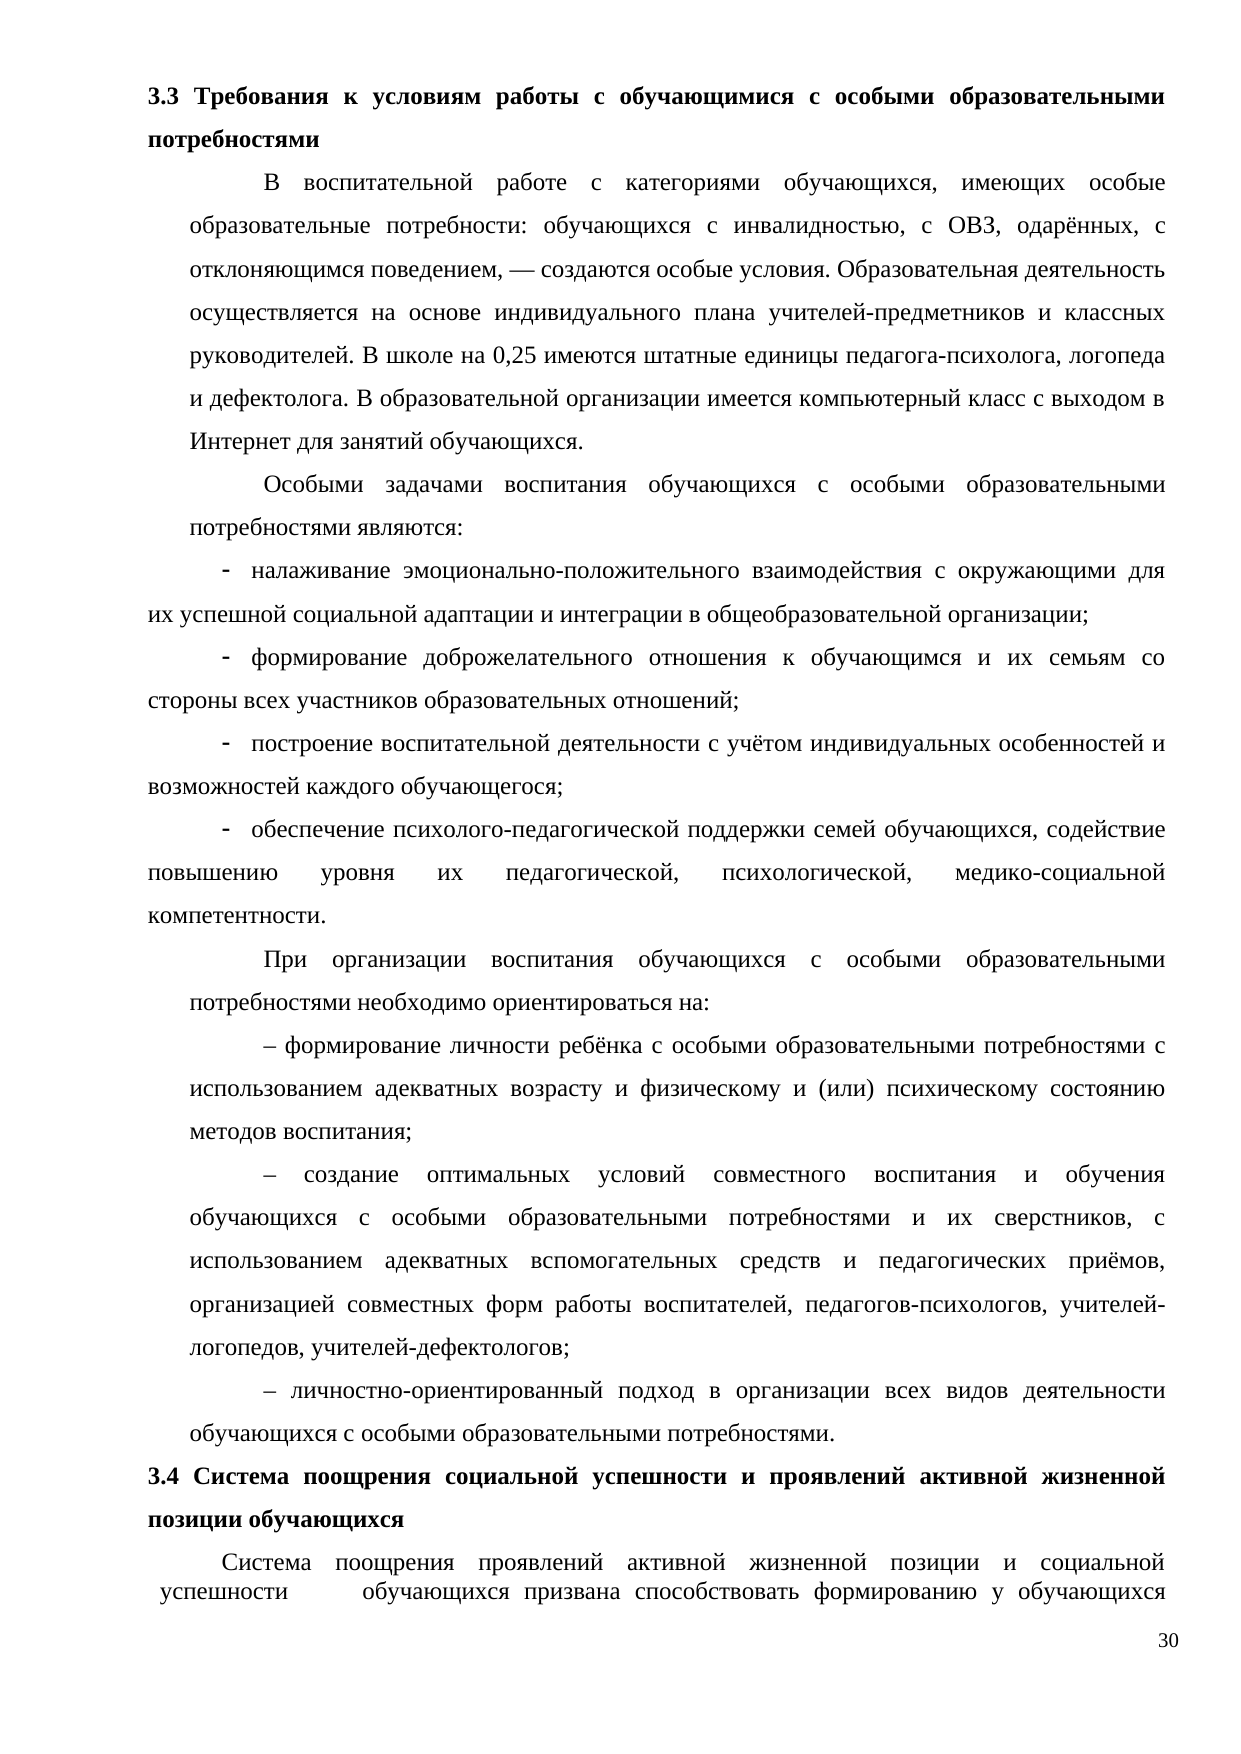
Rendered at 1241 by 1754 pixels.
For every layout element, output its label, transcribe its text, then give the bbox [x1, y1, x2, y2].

text 3.3 Требования к условиям работы с обучающимися с особыми образовательными потребностями [148, 81, 1166, 153]
list налаживание эмоционально-положительного взаимодействия с окружающими для их успешной социальной адаптации и интеграции в общеобразовательной организации; [148, 556, 1166, 627]
list обеспечение психолого-педагогической поддержки семей обучающихся, содействие повышению уровня их педагогической, психологической, медико-социальной компетентности. [148, 814, 1166, 929]
text В воспитательной работе с категориями обучающихся, имеющих особые образовательные потребности: обучающихся с инвалидностью, с ОВЗ, одарённых, с отклоняющимся поведением, — создаются особые условия. Образовательная деятельность осуществляется на основе индивидуального плана учителей-предметников и классных руководителей. В школе на 0,25 имеются штатные единицы педагога-психолога, логопеда и дефектолога. В образовательной организации имеется компьютерный класс с выходом в Интернет для занятий обучающихся. [189, 167, 1166, 455]
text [159, 1547, 1166, 1605]
text – формирование личности ребёнка с особыми образовательными потребностями с использованием адекватных возрасту и физическому и (или) психическому состоянию методов воспитания; [189, 1030, 1166, 1145]
list построение воспитательной деятельности с учётом индивидуальных особенностей и возможностей каждого обучающегося; [148, 728, 1166, 800]
text Особыми задачами воспитания обучающихся с особыми образовательными потребностями являются: [189, 469, 1166, 541]
text 3.4 Система поощрения социальной успешности и проявлений активной жизненной позиции обучающихся [148, 1461, 1166, 1533]
list формирование доброжелательного отношения к обучающимся и их семьям со стороны всех участников образовательных отношений; [148, 642, 1166, 714]
text – создание оптимальных условий совместного воспитания и обучения обучающихся с особыми образовательными потребностями и их сверстников, с использованием адекватных вспомогательных средств и педагогических приёмов, организацией совместных форм работы воспитателей, педагогов-психологов, учителей-логопедов, учителей-дефектологов; [189, 1159, 1166, 1361]
text – личностно-ориентированный подход в организации всех видов деятельности обучающихся с особыми образовательными потребностями. [189, 1375, 1166, 1447]
text При организации воспитания обучающихся с особыми образовательными потребностями необходимо ориентироваться на: [189, 944, 1166, 1016]
